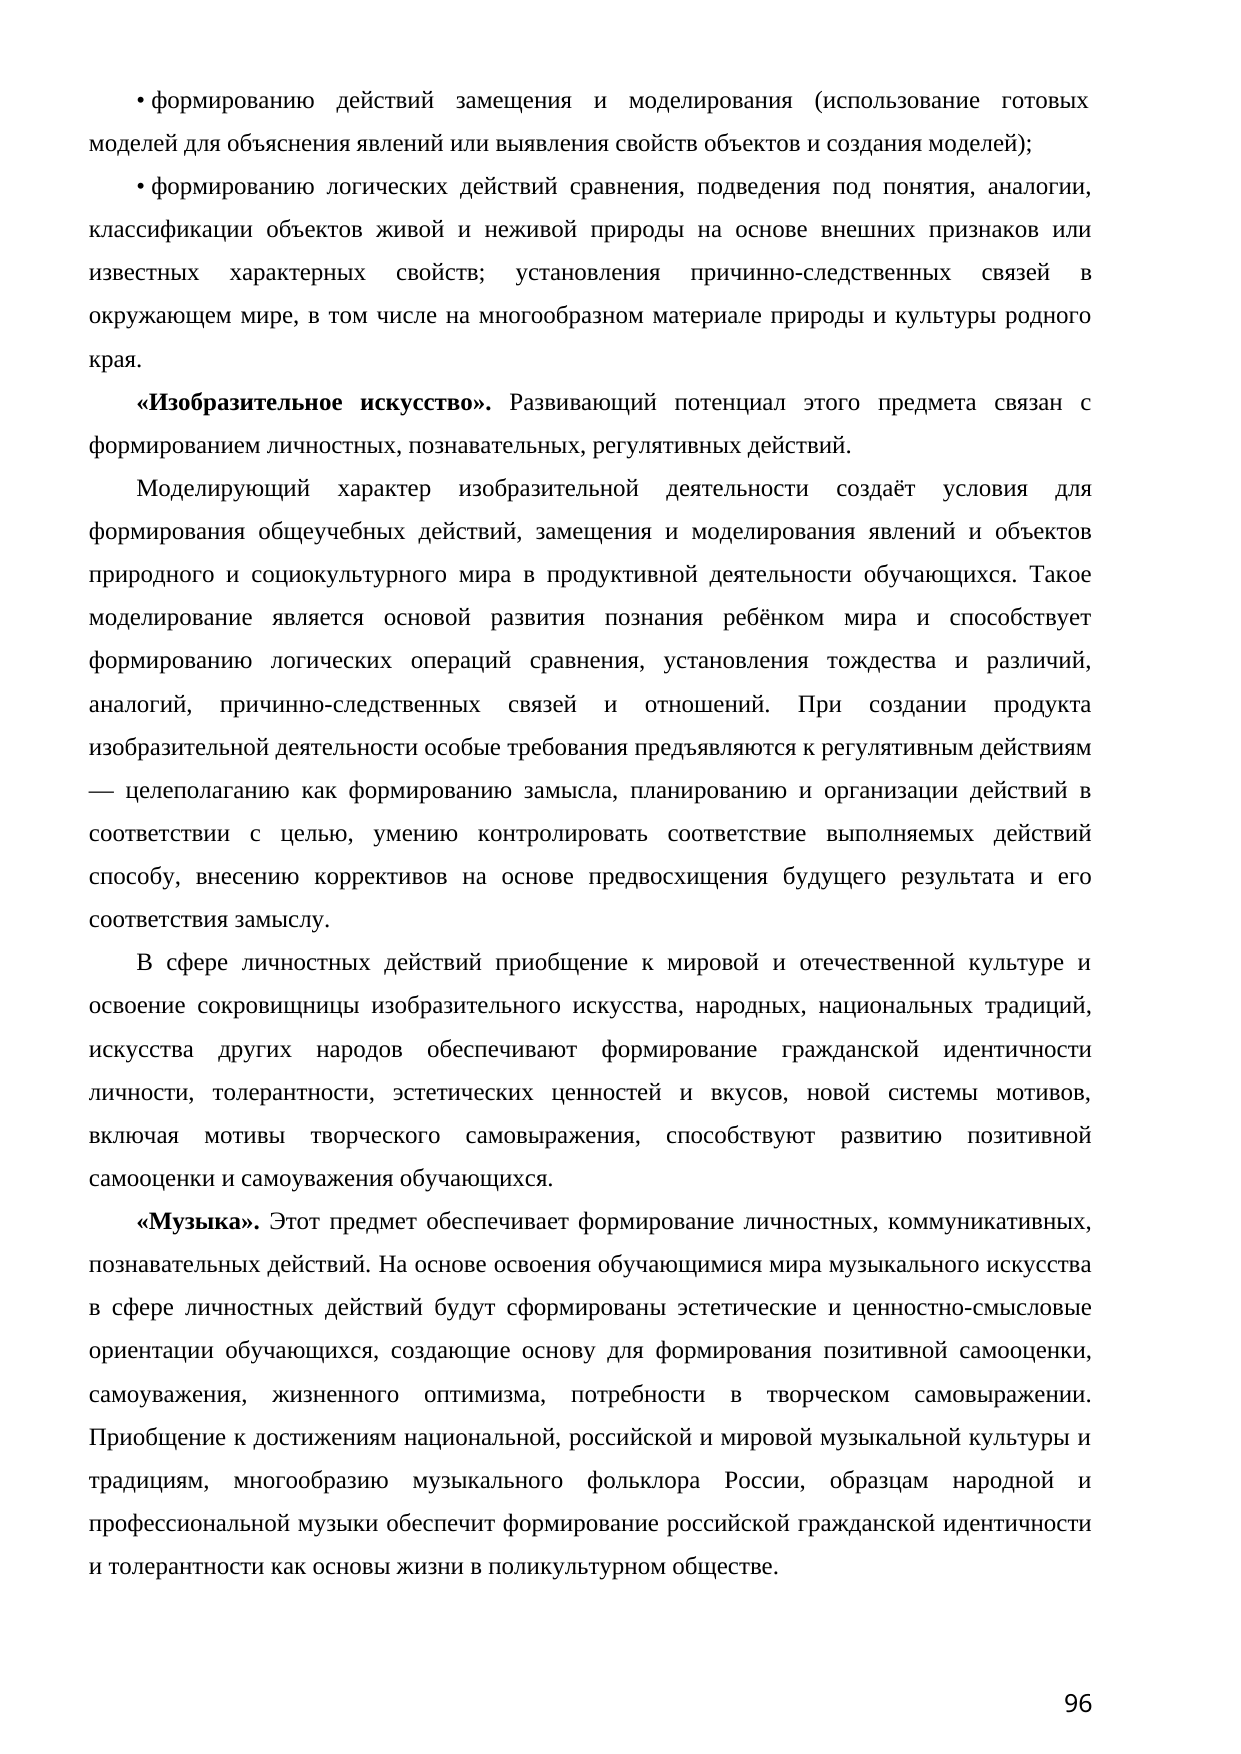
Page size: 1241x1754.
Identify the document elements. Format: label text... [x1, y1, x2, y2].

text В сфере личностных действий приобщение к мировой и отечественной культуре и освоение сокровищницы изобразительного искусства, народных, национальных традиций, искусства других народов обеспечивают формирование гражданской идентичности личности, толерантности, эстетических ценностей и вкусов, новой системы мотивов, включая мотивы творческого самовыражения, способствуют развитию позитивной самооценки и самоуважения обучающихся. [89, 947, 1092, 1192]
text «Изобразительное искусство». Развивающий потенциал этого предмета связан с формированием личностных, познавательных, регулятивных действий. [89, 387, 1092, 459]
text Моделирующий характер изобразительной деятельности создаёт условия для формирования общеучебных действий, замещения и моделирования явлений и объектов природного и социокультурного мира в продуктивной деятельности обучающихся. Такое моделирование является основой развития познания ребёнком мира и способствует формированию логических операций сравнения, установления тождества и различий, аналогий, причинно-следственных связей и отношений. При создании продукта изобразительной деятельности особые требования предъявляются к регулятивным действиям — целеполаганию как формированию замысла, планированию и организации действий в соответствии с целью, умению контролировать соответствие выполняемых действий способу, внесению коррективов на основе предвосхищения будущего результата и его соответствия замыслу. [89, 473, 1092, 933]
text «Музыка». Этот предмет обеспечивает формирование личностных, коммуникативных, познавательных действий. На основе освоения обучающимися мира музыкального искусства в сфере личностных действий будут сформированы эстетические и ценностно-смысловые ориентации обучающихся, создающие основу для формирования позитивной самооценки, самоуважения, жизненного оптимизма, потребности в творческом самовыражении. Приобщение к достижениям национальной, российской и мировой музыкальной культуры и традициям, многообразию музыкального фольклора России, образцам народной и профессиональной музыки обеспечит формирование российской гражданской идентичности и толерантности как основы жизни в поликультурном обществе. [89, 1206, 1092, 1580]
text • формированию действий замещения и моделирования (использование готовых моделей для объяснения явлений или выявления свойств объектов и создания моделей); [89, 85, 1092, 157]
text • формированию логических действий сравнения, подведения под понятия, аналогии, классификации объектов живой и неживой природы на основе внешних признаков или известных характерных свойств; установления причинно-следственных связей в окружающем мире, в том числе на многообразном материале природы и культуры родного края. [89, 171, 1092, 372]
